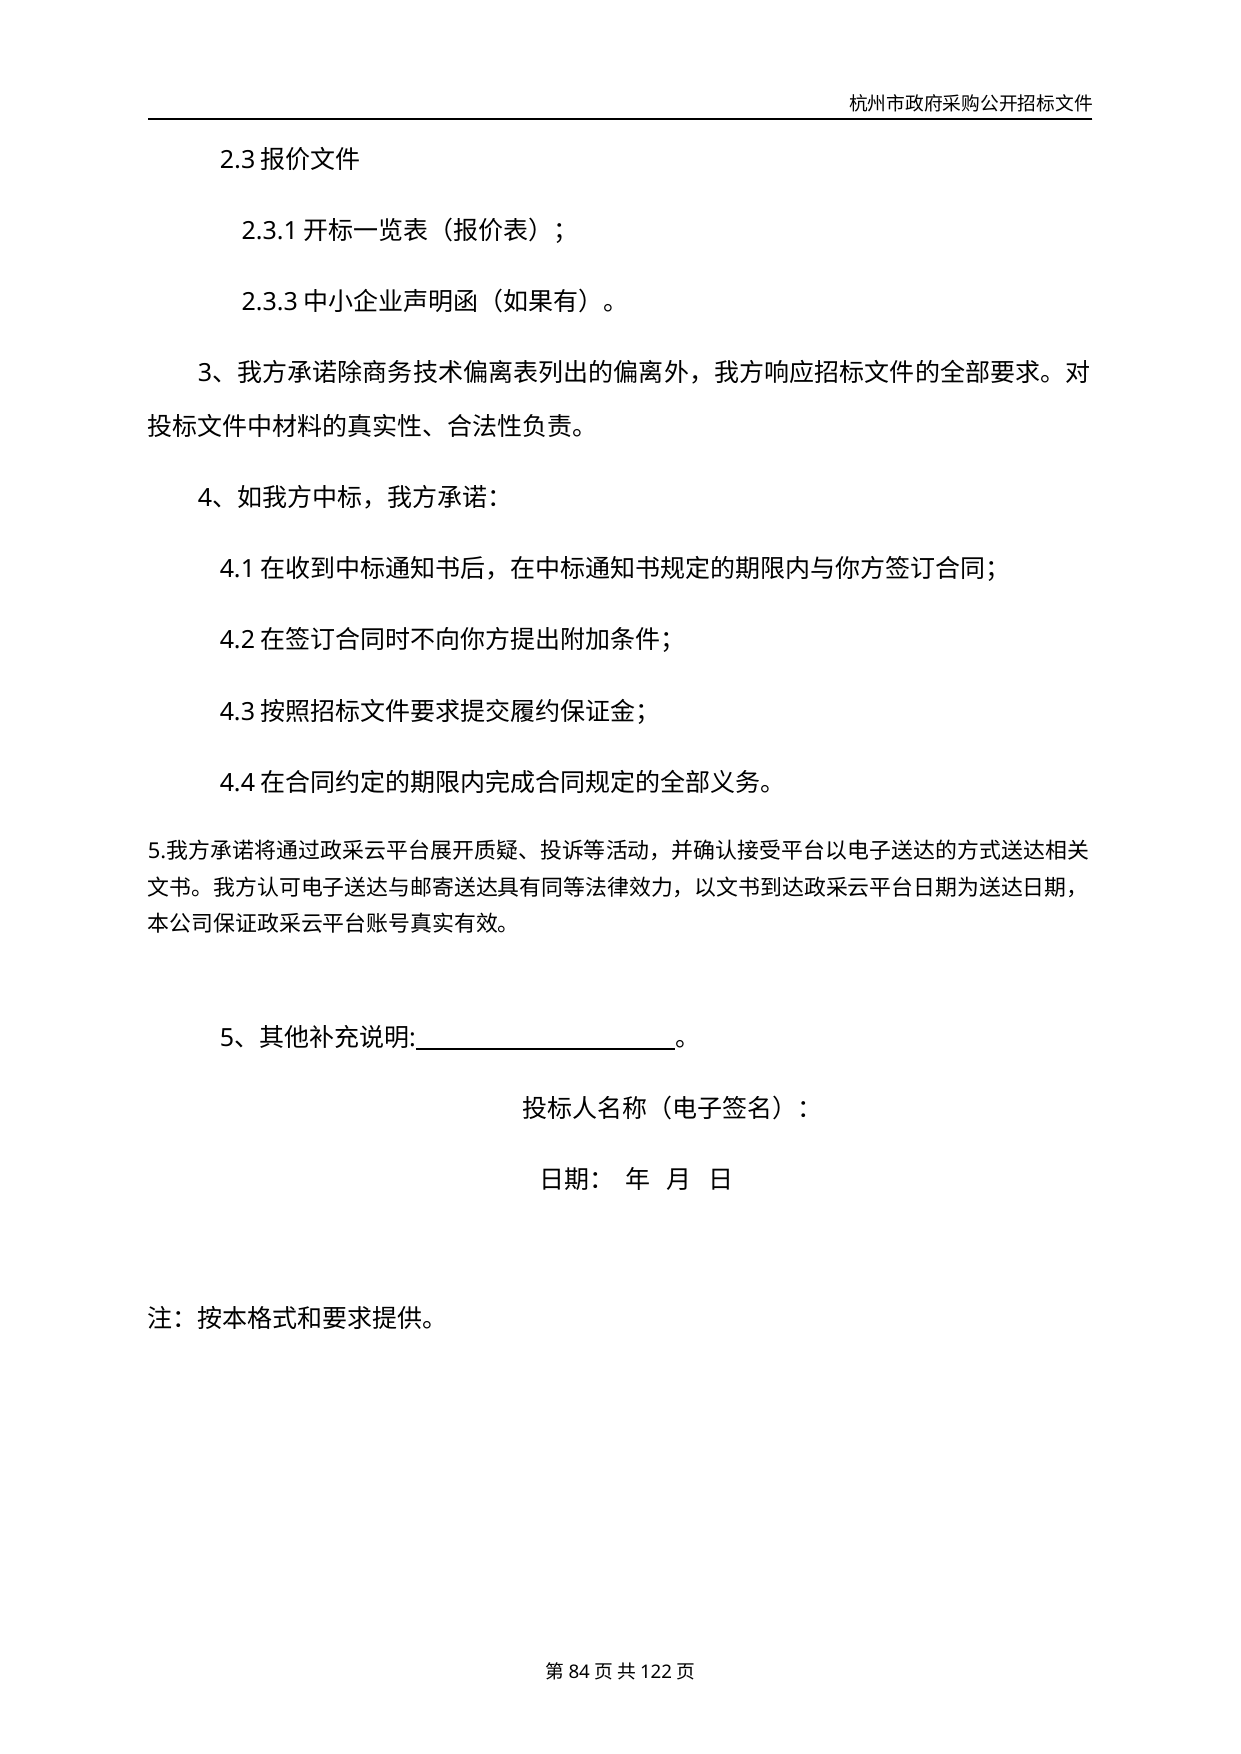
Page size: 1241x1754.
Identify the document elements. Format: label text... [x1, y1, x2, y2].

text 日期： 年 月 日 [148, 1159, 1092, 1196]
text 5.我方承诺将通过政采云平台展开质疑、投诉等活动，并确认接受平台以电子送达的方式送达相关文书。我方认可电子送达与邮寄送达具有同等法律效力，以文书到达政采云平台日期为送达日期，本公司保证政采云平台账号真实有效。 [148, 833, 1092, 870]
text 2.3.1开标一览表（报价表）； [191, 210, 1092, 247]
text 4.1在收到中标通知书后，在中标通知书规定的期限内与你方签订合同； [169, 549, 1092, 585]
text 2.3.3中小企业声明函（如果有）。 [191, 281, 1092, 318]
text 4.3按照招标文件要求提交履约保证金； [169, 691, 1092, 727]
text 4.4在合同约定的期限内完成合同规定的全部义务。 [169, 762, 1092, 798]
text 注：按本格式和要求提供。 [148, 1298, 1049, 1334]
text 4.2在签订合同时不向你方提出附加条件； [169, 620, 1092, 656]
text 4、如我方中标，我方承诺： [148, 478, 1092, 514]
text 3、我方承诺除商务技术偏离表列出的偏离外，我方响应招标文件的全部要求。对投标文件中材料的真实性、合法性负责。 [148, 352, 1092, 443]
text 投标人名称（电子签名）： [148, 1088, 1092, 1124]
text 2.3报价文件 [169, 139, 1092, 176]
text 5.我方承诺将通过政采云平台展开质疑、投诉等活动，并确认接受平台以电子送达的方式送达相关文书。我方认可电子送达与邮寄送达具有同等法律效力，以文书到达政采云平台日期为送达日期，本公司保证政采云平台账号真实有效。 [148, 901, 1092, 938]
text 5、其他补充说明: 。 [169, 1017, 1092, 1053]
